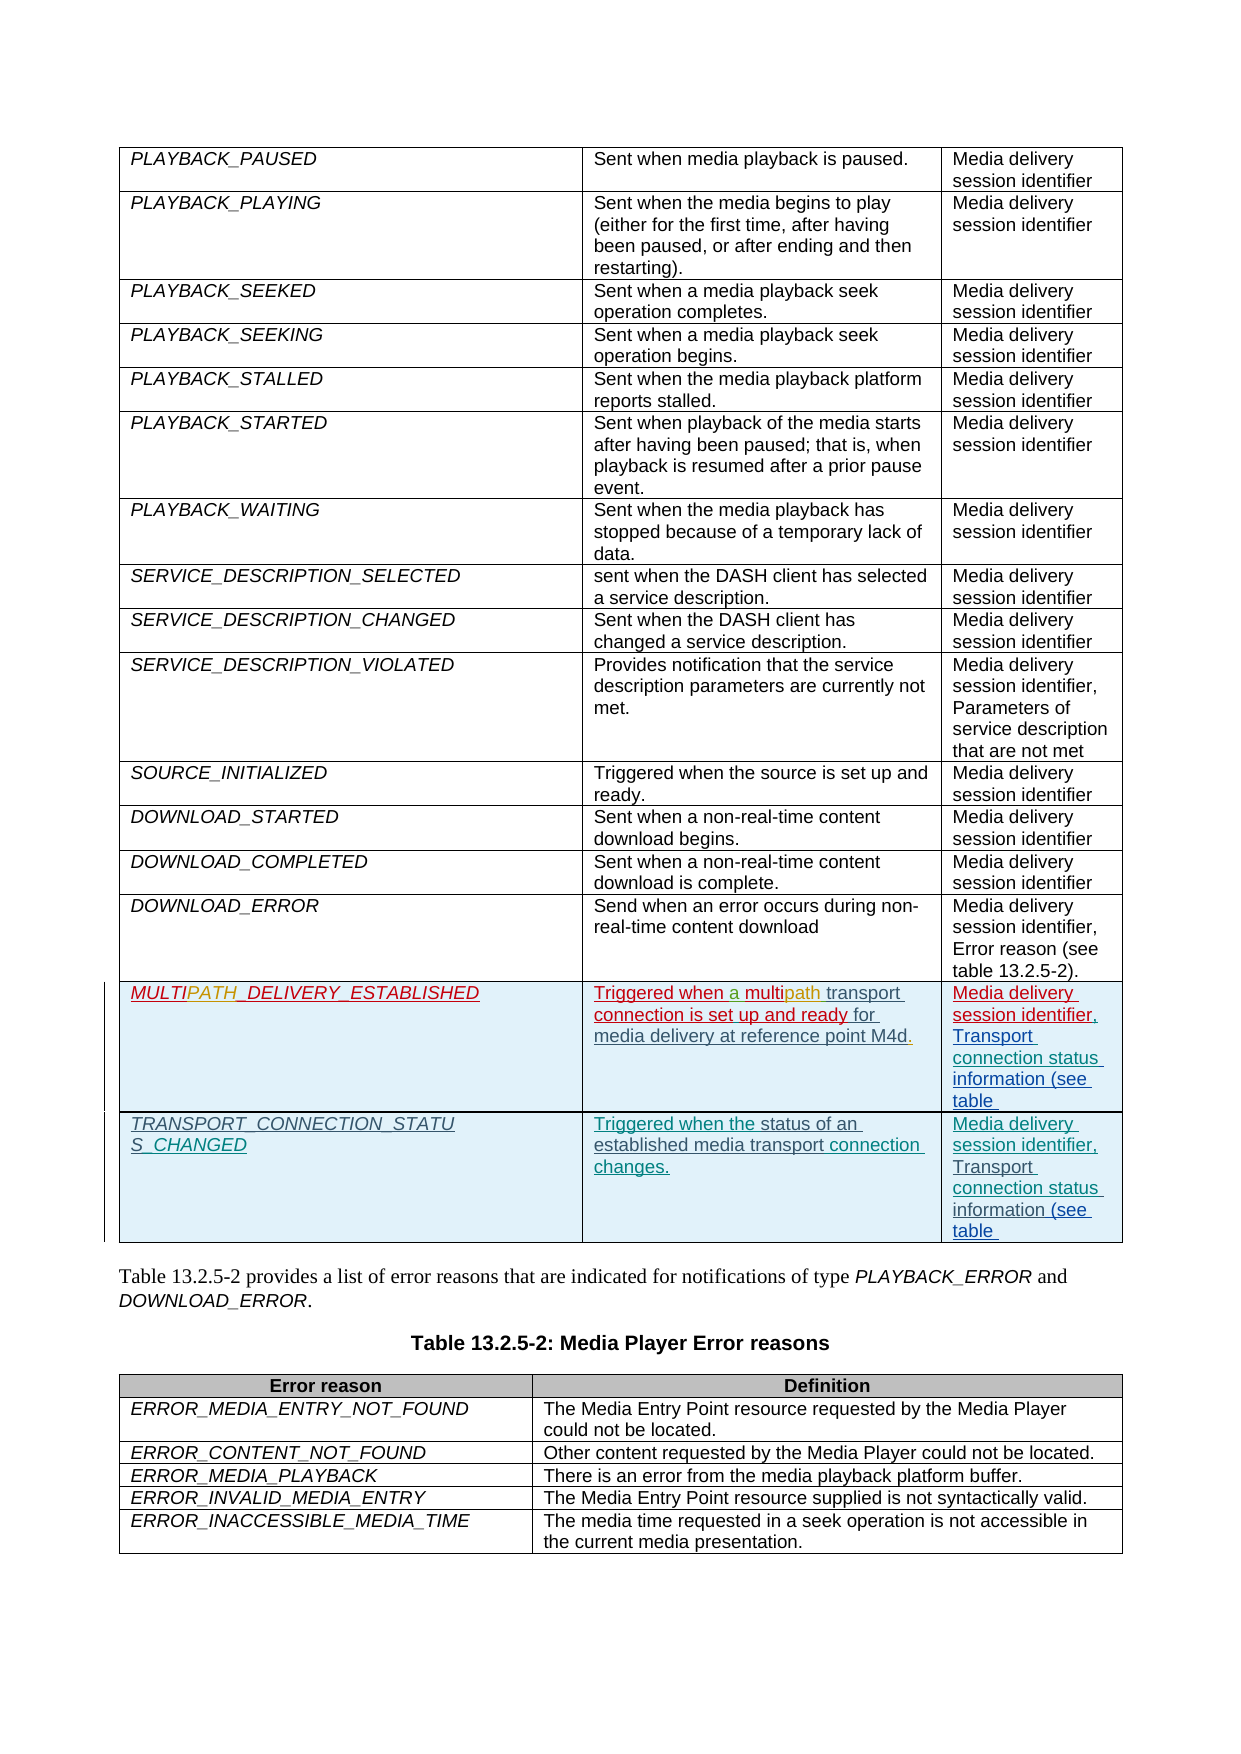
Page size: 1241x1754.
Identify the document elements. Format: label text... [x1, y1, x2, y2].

table_cell Media delivery session identifier [942, 851, 1122, 894]
table_cell ERROR_MEDIA_ENTRY_NOT_FOUND [120, 1398, 532, 1441]
table_cell Send when an error occurs during non-real-time content download [583, 895, 941, 981]
table_cell Sent when a non-real-time content download is complete. [583, 851, 941, 894]
table_cell Media delivery session identifier [942, 762, 1122, 805]
table_cell The Media Entry Point resource requested by the Media Player could not be located. [533, 1398, 1122, 1441]
table_cell sent when the DASH client has selected a service description. [583, 565, 941, 608]
table_cell Sent when playback of the media starts after having been paused; that is, when playback is resumed after a prior pause event. [583, 412, 941, 498]
table_cell DOWNLOAD_COMPLETED [120, 851, 582, 894]
table_cell Sent when the media playback has stopped because of a temporary lack of data. [583, 499, 941, 564]
table_cell DOWNLOAD_STARTED [120, 806, 582, 849]
table_cell The Media Entry Point resource supplied is not syntactically valid. [533, 1487, 1122, 1508]
table_cell Media delivery session identifier [942, 499, 1122, 564]
table_header Error reason [120, 1375, 532, 1397]
table_cell PLAYBACK_SEEKED [120, 280, 582, 323]
table_cell PLAYBACK_STALLED [120, 368, 582, 411]
table_cell ERROR_INACCESSIBLE_MEDIA_TIME [120, 1510, 532, 1553]
text Table 13.2.5-2: Media Player Error reasons [118, 1331, 1122, 1355]
table_cell SERVICE_DESCRIPTION_VIOLATED [120, 653, 582, 761]
table_cell Triggered when the source is set up and ready. [583, 762, 941, 805]
table_cell The media time requested in a seek operation is not accessible in the current media presentation. [533, 1510, 1122, 1553]
table_cell ERROR_MEDIA_PLAYBACK [120, 1464, 532, 1486]
table_cell Media delivery session identifier [942, 609, 1122, 652]
table_cell PLAYBACK_STARTED [120, 412, 582, 498]
table_cell There is an error from the media playback platform buffer. [533, 1464, 1122, 1486]
table_cell Media delivery session identifier [942, 324, 1122, 367]
table_cell DOWNLOAD_ERROR [120, 895, 582, 981]
table_cell Sent when the media playback platform reports stalled. [583, 368, 941, 411]
table_cell PLAYBACK_PLAYING [120, 192, 582, 278]
table_cell Media delivery session identifier [942, 280, 1122, 323]
table_cell Other content requested by the Media Player could not be located. [533, 1442, 1122, 1463]
table_cell SERVICE_DESCRIPTION_CHANGED [120, 609, 582, 652]
table_cell SERVICE_DESCRIPTION_SELECTED [120, 565, 582, 608]
table_cell Media delivery session identifier [942, 806, 1122, 849]
table_cell Media delivery session identifier, Error reason (see table 13.2.5-2). [942, 895, 1122, 981]
table_cell Media delivery session identifier, Parameters of service description that are not met [942, 653, 1122, 761]
table_cell Media delivery session identifier [942, 192, 1122, 278]
table_cell Sent when a non-real-time content download begins. [583, 806, 941, 849]
table_cell PLAYBACK_PAUSED [120, 148, 582, 191]
table_cell Media delivery session identifier [942, 565, 1122, 608]
table_cell Media delivery session identifier [942, 148, 1122, 191]
table_cell PLAYBACK_WAITING [120, 499, 582, 564]
table_cell ERROR_CONTENT_NOT_FOUND [120, 1442, 532, 1463]
table_cell Provides notification that the service description parameters are currently not met. [583, 653, 941, 761]
table_cell Media delivery session identifier [942, 412, 1122, 498]
table_cell SOURCE_INITIALIZED [120, 762, 582, 805]
text Table 13.2.5-2 provides a list of error reasons that are indicated for notifications of type PLAYBACK_ERROR and DOWNLOAD_ERROR. [118, 1264, 1122, 1312]
table_cell Media delivery session identifier [942, 368, 1122, 411]
table_cell Sent when media playback is paused. [583, 148, 941, 191]
table_cell ERROR_INVALID_MEDIA_ENTRY [120, 1487, 532, 1508]
table_header Definition [533, 1375, 1122, 1397]
table_cell Sent when the DASH client has changed a service description. [583, 609, 941, 652]
table_cell Sent when a media playback seek operation begins. [583, 324, 941, 367]
table_cell Sent when a media playback seek operation completes. [583, 280, 941, 323]
table_cell Sent when the media begins to play (either for the first time, after having been paused, or after ending and then restarting). [583, 192, 941, 278]
table_cell PLAYBACK_SEEKING [120, 324, 582, 367]
